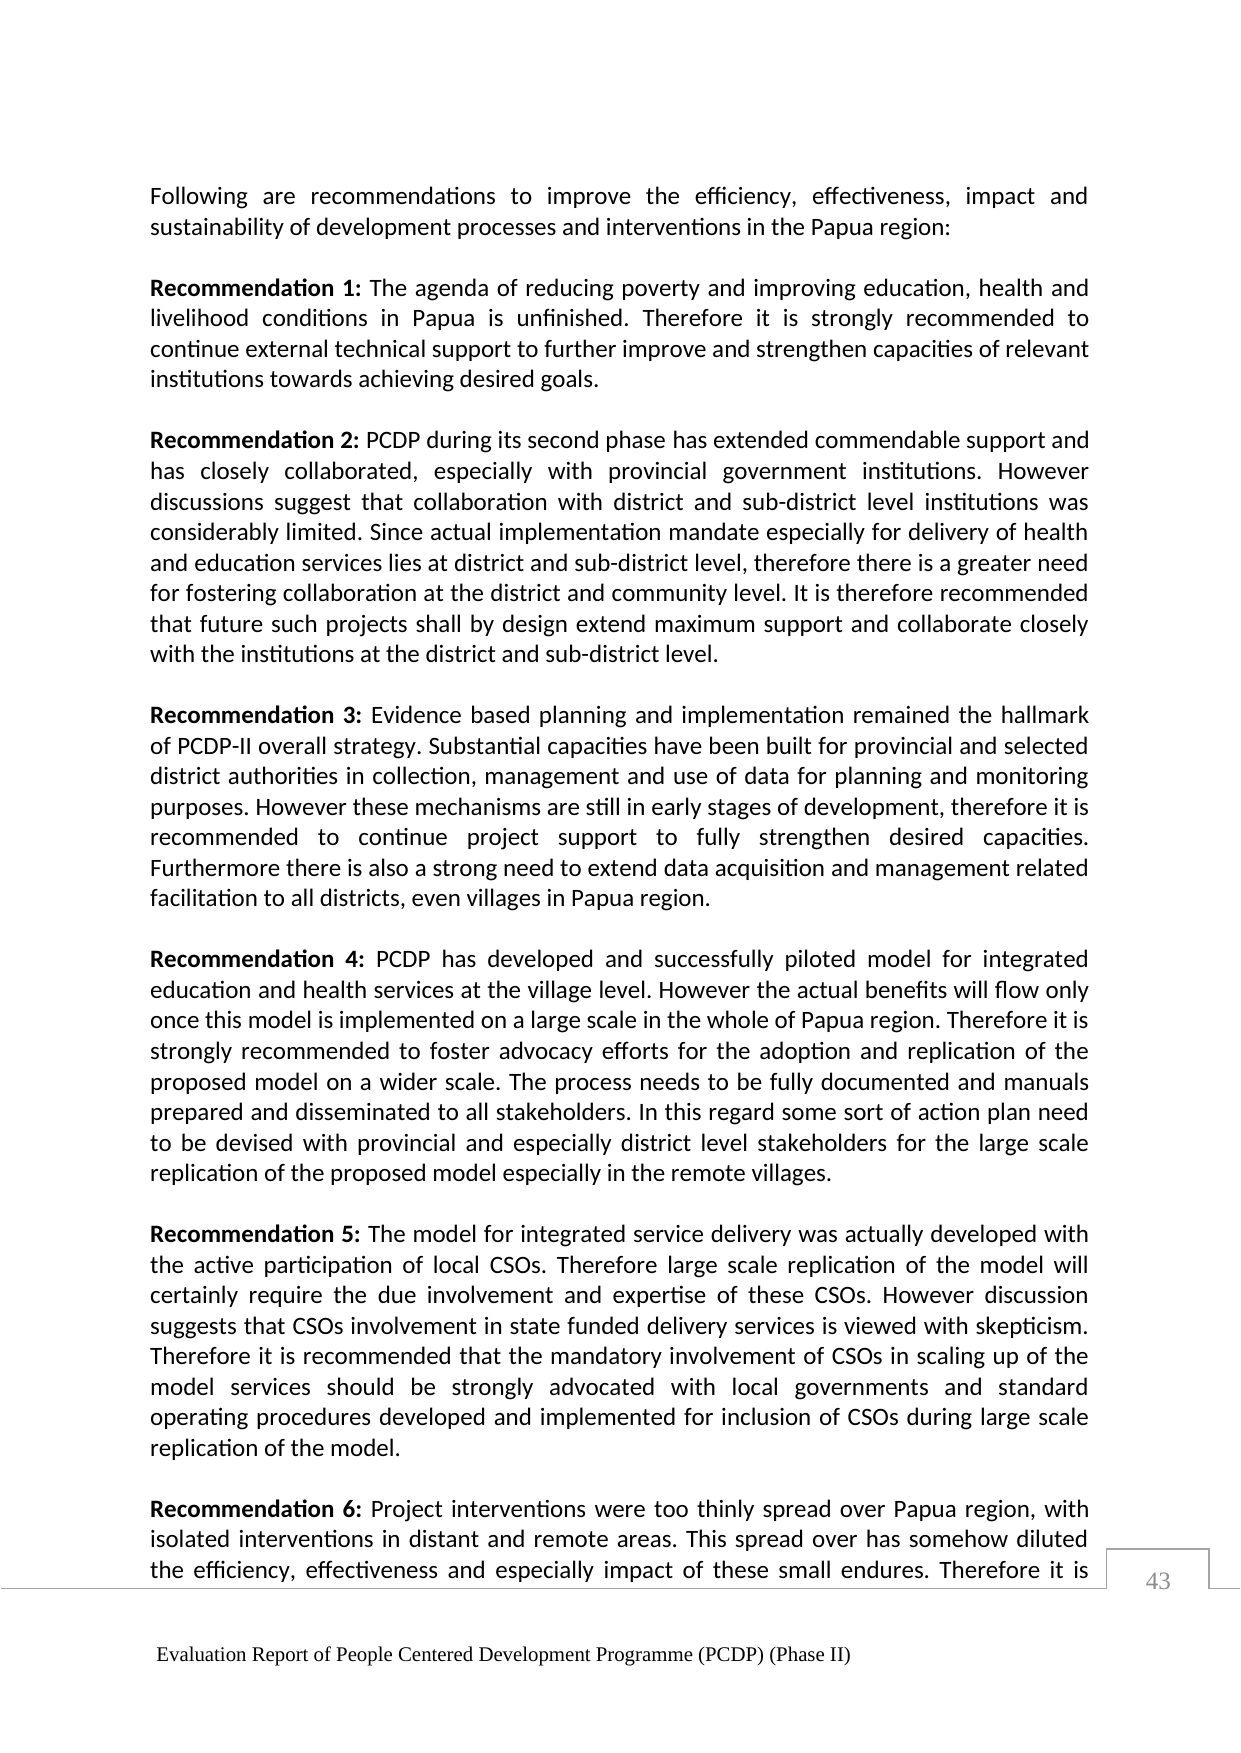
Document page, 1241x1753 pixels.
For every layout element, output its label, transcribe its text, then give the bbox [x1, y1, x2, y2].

text Recommendation 4: PCDP has developed and successfully piloted model for integrated education and health services at the village level. However the actual benefits will flow only once this model is implemented on a large scale in the whole of Papua region. Therefore it is strongly recommended to foster advocacy efforts for the adoption and replication of the proposed model on a wider scale. The process needs to be fully documented and manuals prepared and disseminated to all stakeholders. In this regard some sort of action plan need to be devised with provincial and especially district level stakeholders for the large scale replication of the proposed model especially in the remote villages. [150, 943, 1090, 1188]
text Recommendation 5: The model for integrated service delivery was actually developed with the active participation of local CSOs. Therefore large scale replication of the model will certainly require the due involvement and expertise of these CSOs. However discussion suggests that CSOs involvement in state funded delivery services is viewed with skepticism. Therefore it is recommended that the mandatory involvement of CSOs in scaling up of the model services should be strongly advocated with local governments and standard operating procedures developed and implemented for inclusion of CSOs during large scale replication of the model. [150, 1218, 1090, 1462]
text Recommendation 2: PCDP during its second phase has extended commendable support and has closely collaborated, especially with provincial government institutions. However discussions suggest that collaboration with district and sub-district level institutions was considerably limited. Since actual implementation mandate especially for delivery of health and education services lies at district and sub-district level, therefore there is a greater need for fostering collaboration at the district and community level. It is therefore recommended that future such projects shall by design extend maximum support and collaborate closely with the institutions at the district and sub-district level. [150, 425, 1090, 669]
text Recommendation 3: Evidence based planning and implementation remained the hallmark of PCDP-II overall strategy. Substantial capacities have been built for provincial and selected district authorities in collection, management and use of data for planning and monitoring purposes. However these mechanisms are still in early stages of development, therefore it is recommended to continue project support to fully strengthen desired capacities. Furthermore there is also a strong need to extend data acquisition and management related facilitation to all districts, even villages in Papua region. [150, 699, 1090, 913]
text Following are recommendations to improve the efficiency, effectiveness, impact and sustainability of development processes and interventions in the Papua region: [150, 181, 1090, 242]
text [150, 1493, 1090, 1584]
text Recommendation 1: The agenda of reducing poverty and improving education, health and livelihood conditions in Papua is unfinished. Therefore it is strongly recommended to continue external technical support to further improve and strengthen capacities of relevant institutions towards achieving desired goals. [150, 272, 1090, 394]
